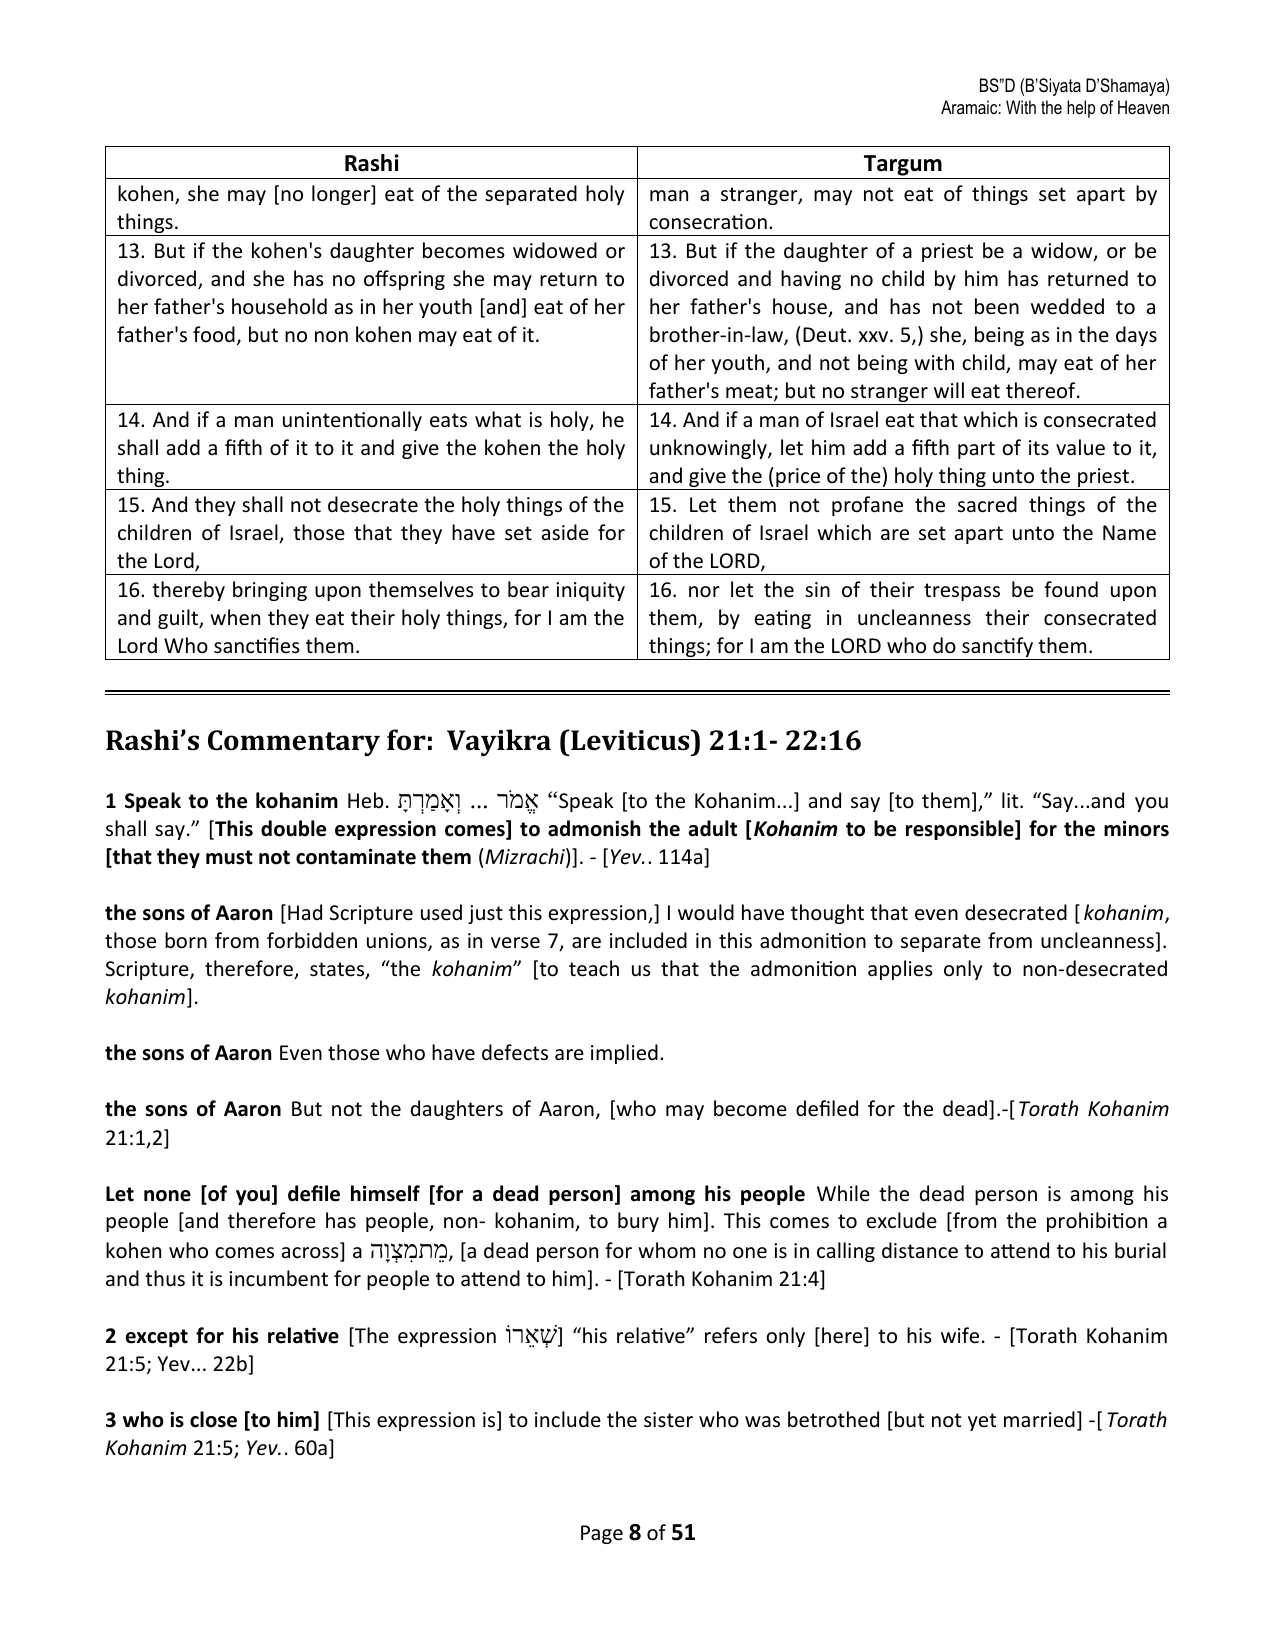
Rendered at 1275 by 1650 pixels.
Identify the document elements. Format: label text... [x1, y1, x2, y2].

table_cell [106, 179, 637, 235]
text the sons of Aaron Even those who have defects are implied. [105, 1038, 1170, 1067]
table_cell 16. nor let the sin of their trespass be found upon them, by eating in uncleanness their consecrated things; for I am the LORD who do sanctify them. [638, 575, 1169, 659]
table_header Rashi [106, 147, 637, 178]
table_cell 13. But if the kohen's daughter becomes widowed or divorced, and she has no offspring she may return to her father's household as in her youth [and] eat of her father's food, but no non kohen may eat of it. [106, 236, 637, 404]
text 2 except for his relative [The expression שְׁאֵרוֹ] “his relative” refers only [here] to his wife. - [Torath Kohanim 21:5; Yev... 22b] [105, 1320, 1170, 1377]
table_header Targum [638, 147, 1169, 178]
text Let none [of you] defile himself [for a dead person] among his people While the dead person is among his people [and therefore has people, non- kohanim, to bury him]. This comes to exclude [from the prohibition a kohen who comes across] a מֵתמִצְוָה, [a dead person for whom no one is in calling distance to attend to his burial and thus it is incumbent for people to attend to him]. - [Torath Kohanim 21:4] [105, 1179, 1170, 1292]
table_cell 14. And if a man of Israel eat that which is consecrated unknowingly, let him add a fifth part of its value to it, and give the (price of the) holy thing unto the priest. [638, 405, 1169, 489]
table_cell 15. Let them not profane the sacred things of the children of Israel which are set apart unto the Name of the LORD, [638, 490, 1169, 574]
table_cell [638, 179, 1169, 235]
text 1 Speak to the kohanim Heb. אֱמֹר ... וְאָמַרְתָּ “Speak [to the Kohanim...] and say [to them],” lit. “Say...and you shall say.” [This double expression comes] to admonish the adult [Kohanim to be responsible] for the minors [that they must not contaminate them (Mizrachi)]. - [Yev.. 114a] [105, 785, 1170, 870]
text the sons of Aaron [Had Scripture used just this expression,] I would have thought that even desecrated [kohanim, those born from forbidden unions, as in verse 7, are included in this admonition to separate from uncleanness]. Scripture, therefore, states, “the kohanim” [to teach us that the admonition applies only to non-desecrated kohanim]. [105, 898, 1170, 1011]
table_cell 15. And they shall not desecrate the holy things of the children of Israel, those that they have set aside for the Lord, [106, 490, 637, 574]
text the sons of Aaron But not the daughters of Aaron, [who may become defiled for the dead].-[Torath Kohanim 21:1,2] [105, 1094, 1170, 1151]
text Rashi’s Commentary for: ‎ Vayikra (Leviticus) 21:1- 22:16 [105, 723, 1170, 757]
text 3 who is close [to him] [This expression is] to include the sister who was betrothed [but not yet married] -[Torath Kohanim 21:5; Yev.. 60a] [105, 1405, 1170, 1461]
table_cell 13. But if the daughter of a priest be a widow, or be divorced and having no child by him has returned to her father's house, and has not been wedded to a brother-in-law, (Deut. xxv. 5,) she, being as in the days of her youth, and not being with child, may eat of her father's meat; but no stranger will eat thereof. [638, 236, 1169, 404]
table_cell 14. And if a man unintentionally eats what is holy, he shall add a fifth of it to it and give the kohen the holy thing. [106, 405, 637, 489]
table_cell 16. thereby bringing upon themselves to bear iniquity and guilt, when they eat their holy things, for I am the Lord Who sanctifies them. [106, 575, 637, 659]
